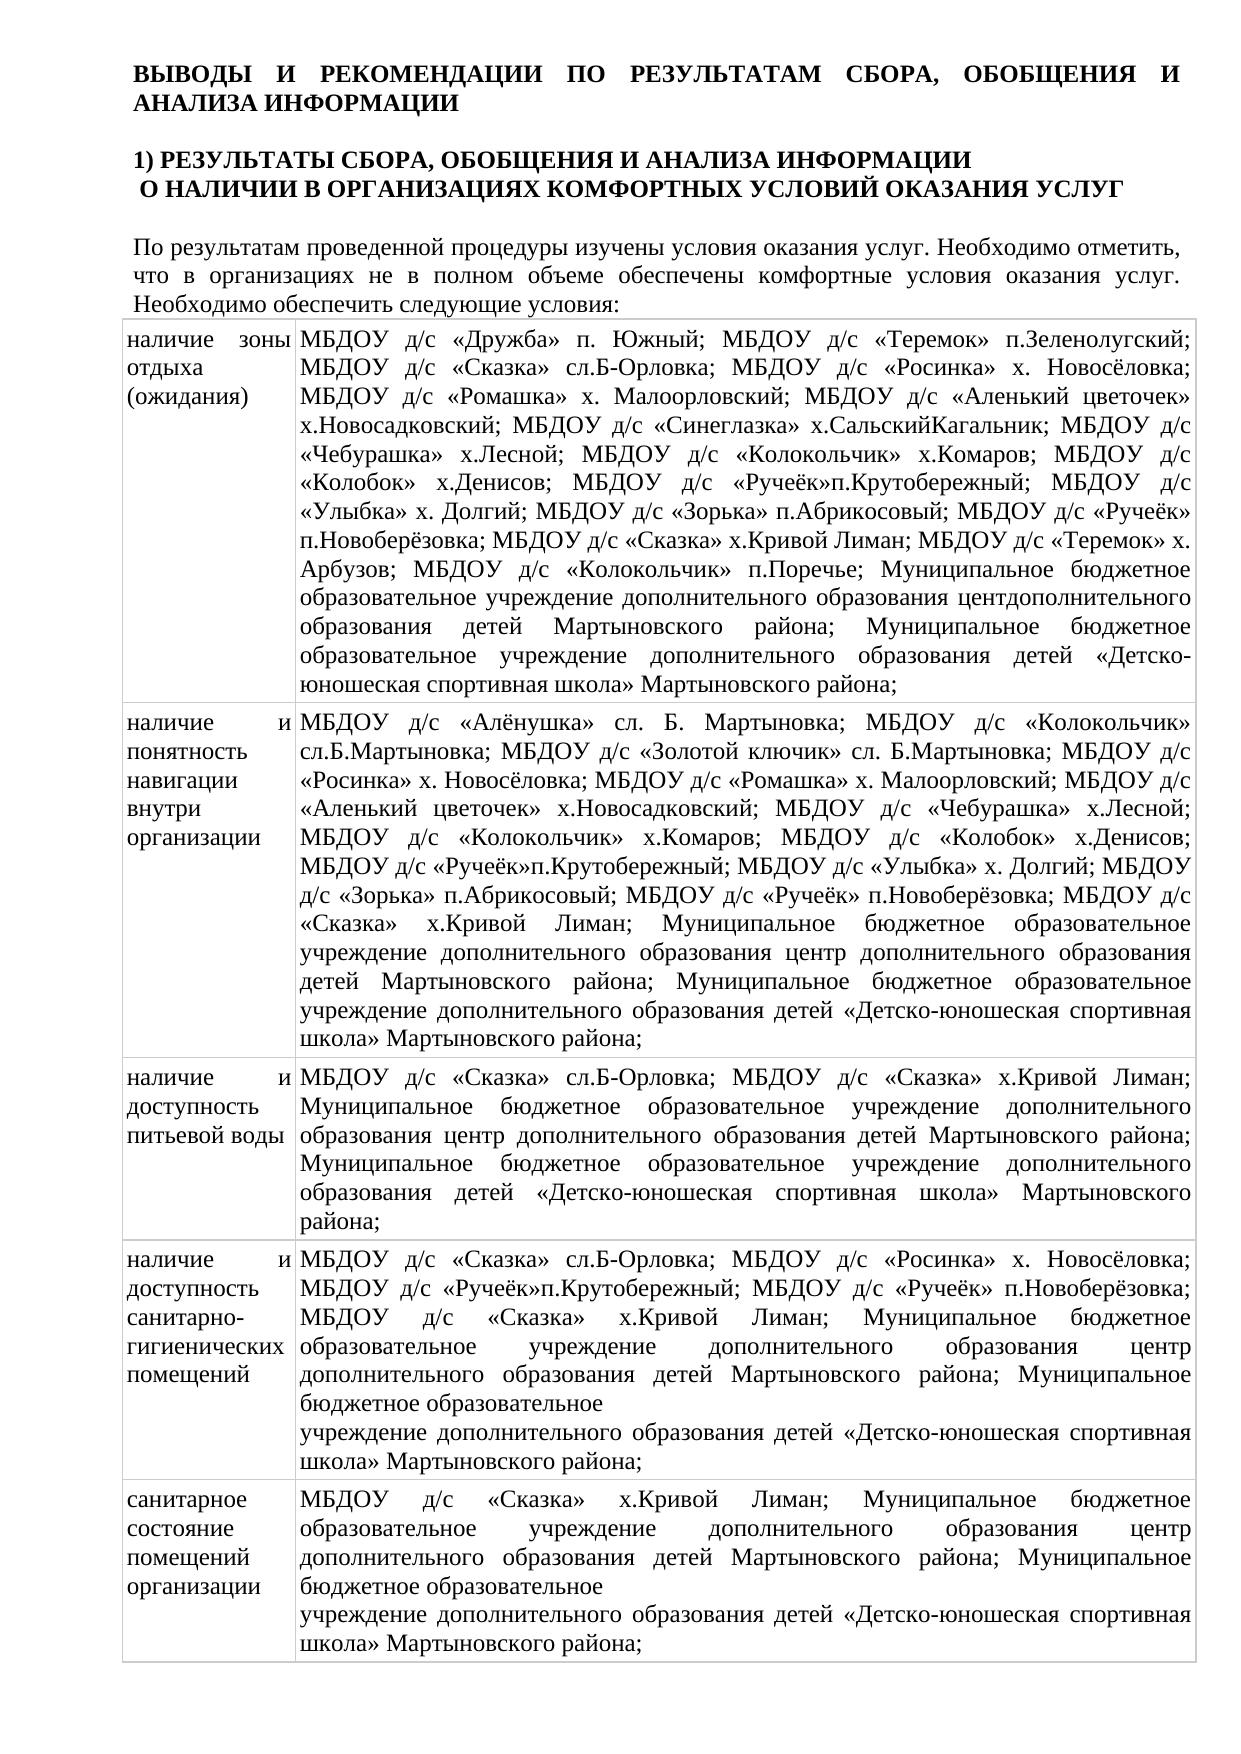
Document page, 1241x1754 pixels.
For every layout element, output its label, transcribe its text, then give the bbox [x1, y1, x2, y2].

table_cell наличие и доступность санитарно-гигиенических помещений [123, 1241, 295, 1479]
table_cell МБДОУ д/с «Сказка» х.Кривой Лиман; Муниципальное бюджетное образовательное учреждение дополнительного образования центр дополнительного образования детей Мартыновского района; Муниципальное бюджетное образовательное учреждение дополнительного образования детей «Детско-юношеская спортивная школа» Мартыновского района; [296, 1480, 1195, 1661]
table_header МБДОУ д/с «Дружба» п. Южный; МБДОУ д/с «Теремок» п.Зеленолугский; МБДОУ д/с «Сказка» сл.Б-Орловка; МБДОУ д/с «Росинка» х. Новосёловка; МБДОУ д/с «Ромашка» х. Малоорловский; МБДОУ д/с «Аленький цветочек» х.Новосадковский; МБДОУ д/с «Синеглазка» х.СальскийКагальник; МБДОУ д/с «Чебурашка» х.Лесной; МБДОУ д/с «Колокольчик» х.Комаров; МБДОУ д/с «Колобок» х.Денисов; МБДОУ д/с «Ручеёк»п.Крутобережный; МБДОУ д/с «Улыбка» х. Долгий; МБДОУ д/с «Зорька» п.Абрикосовый; МБДОУ д/с «Ручеёк» п.Новоберёзовка; МБДОУ д/с «Сказка» х.Кривой Лиман; МБДОУ д/с «Теремок» х. Арбузов; МБДОУ д/с «Колокольчик» п.Поречье; Муниципальное бюджетное образовательное учреждение дополнительного образования центдополнительного образования детей Мартыновского района; Муниципальное бюджетное образовательное учреждение дополнительного образования детей «Детско-юношеская спортивная школа» Мартыновского района; [296, 320, 1195, 702]
text 1) РЕЗУЛЬТАТЫ СБОРА, ОБОБЩЕНИЯ И АНАЛИЗА ИНФОРМАЦИИ [133, 145, 1181, 174]
table_cell санитарное состояние помещений организации [123, 1480, 295, 1661]
table_cell МБДОУ д/с «Сказка» сл.Б-Орловка; МБДОУ д/с «Росинка» х. Новосёловка; МБДОУ д/с «Ручеёк»п.Крутобережный; МБДОУ д/с «Ручеёк» п.Новоберёзовка; МБДОУ д/с «Сказка» х.Кривой Лиман; Муниципальное бюджетное образовательное учреждение дополнительного образования центр дополнительного образования детей Мартыновского района; Муниципальное бюджетное образовательное учреждение дополнительного образования детей «Детско-юношеская спортивная школа» Мартыновского района; [296, 1241, 1195, 1479]
table_cell МБДОУ д/с «Алёнушка» сл. Б. Мартыновка; МБДОУ д/с «Колокольчик» сл.Б.Мартыновка; МБДОУ д/с «Золотой ключик» сл. Б.Мартыновка; МБДОУ д/с «Росинка» х. Новосёловка; МБДОУ д/с «Ромашка» х. Малоорловский; МБДОУ д/с «Аленький цветочек» х.Новосадковский; МБДОУ д/с «Чебурашка» х.Лесной; МБДОУ д/с «Колокольчик» х.Комаров; МБДОУ д/с «Колобок» х.Денисов; МБДОУ д/с «Ручеёк»п.Крутобережный; МБДОУ д/с «Улыбка» х. Долгий; МБДОУ д/с «Зорька» п.Абрикосовый; МБДОУ д/с «Ручеёк» п.Новоберёзовка; МБДОУ д/с «Сказка» х.Кривой Лиман; Муниципальное бюджетное образовательное учреждение дополнительного образования центр дополнительного образования детей Мартыновского района; Муниципальное бюджетное образовательное учреждение дополнительного образования детей «Детско-юношеская спортивная школа» Мартыновского района; [296, 703, 1195, 1056]
table_cell МБДОУ д/с «Сказка» сл.Б-Орловка; МБДОУ д/с «Сказка» х.Кривой Лиман; Муниципальное бюджетное образовательное учреждение дополнительного образования центр дополнительного образования детей Мартыновского района; Муниципальное бюджетное образовательное учреждение дополнительного образования детей «Детско-юношеская спортивная школа» Мартыновского района; [296, 1058, 1195, 1239]
table_header наличие зоны отдыха (ожидания) [123, 320, 295, 702]
text О НАЛИЧИИ В ОРГАНИЗАЦИЯХ КОМФОРТНЫХ УСЛОВИЙ ОКАЗАНИЯ УСЛУГ [133, 174, 1181, 203]
text ВЫВОДЫ И РЕКОМЕНДАЦИИ ПО РЕЗУЛЬТАТАМ СБОРА, ОБОБЩЕНИЯ И АНАЛИЗА ИНФОРМАЦИИ [133, 59, 1181, 117]
text По результатам проведенной процедуры изучены условия оказания услуг. Необходимо отметить, что в организациях не в полном объеме обеспечены комфортные условия оказания услуг. Необходимо обеспечить следующие условия: [133, 232, 1181, 318]
table_cell наличие и доступность питьевой воды [123, 1058, 295, 1239]
table_cell наличие и понятность навигации внутри организации [123, 703, 295, 1056]
